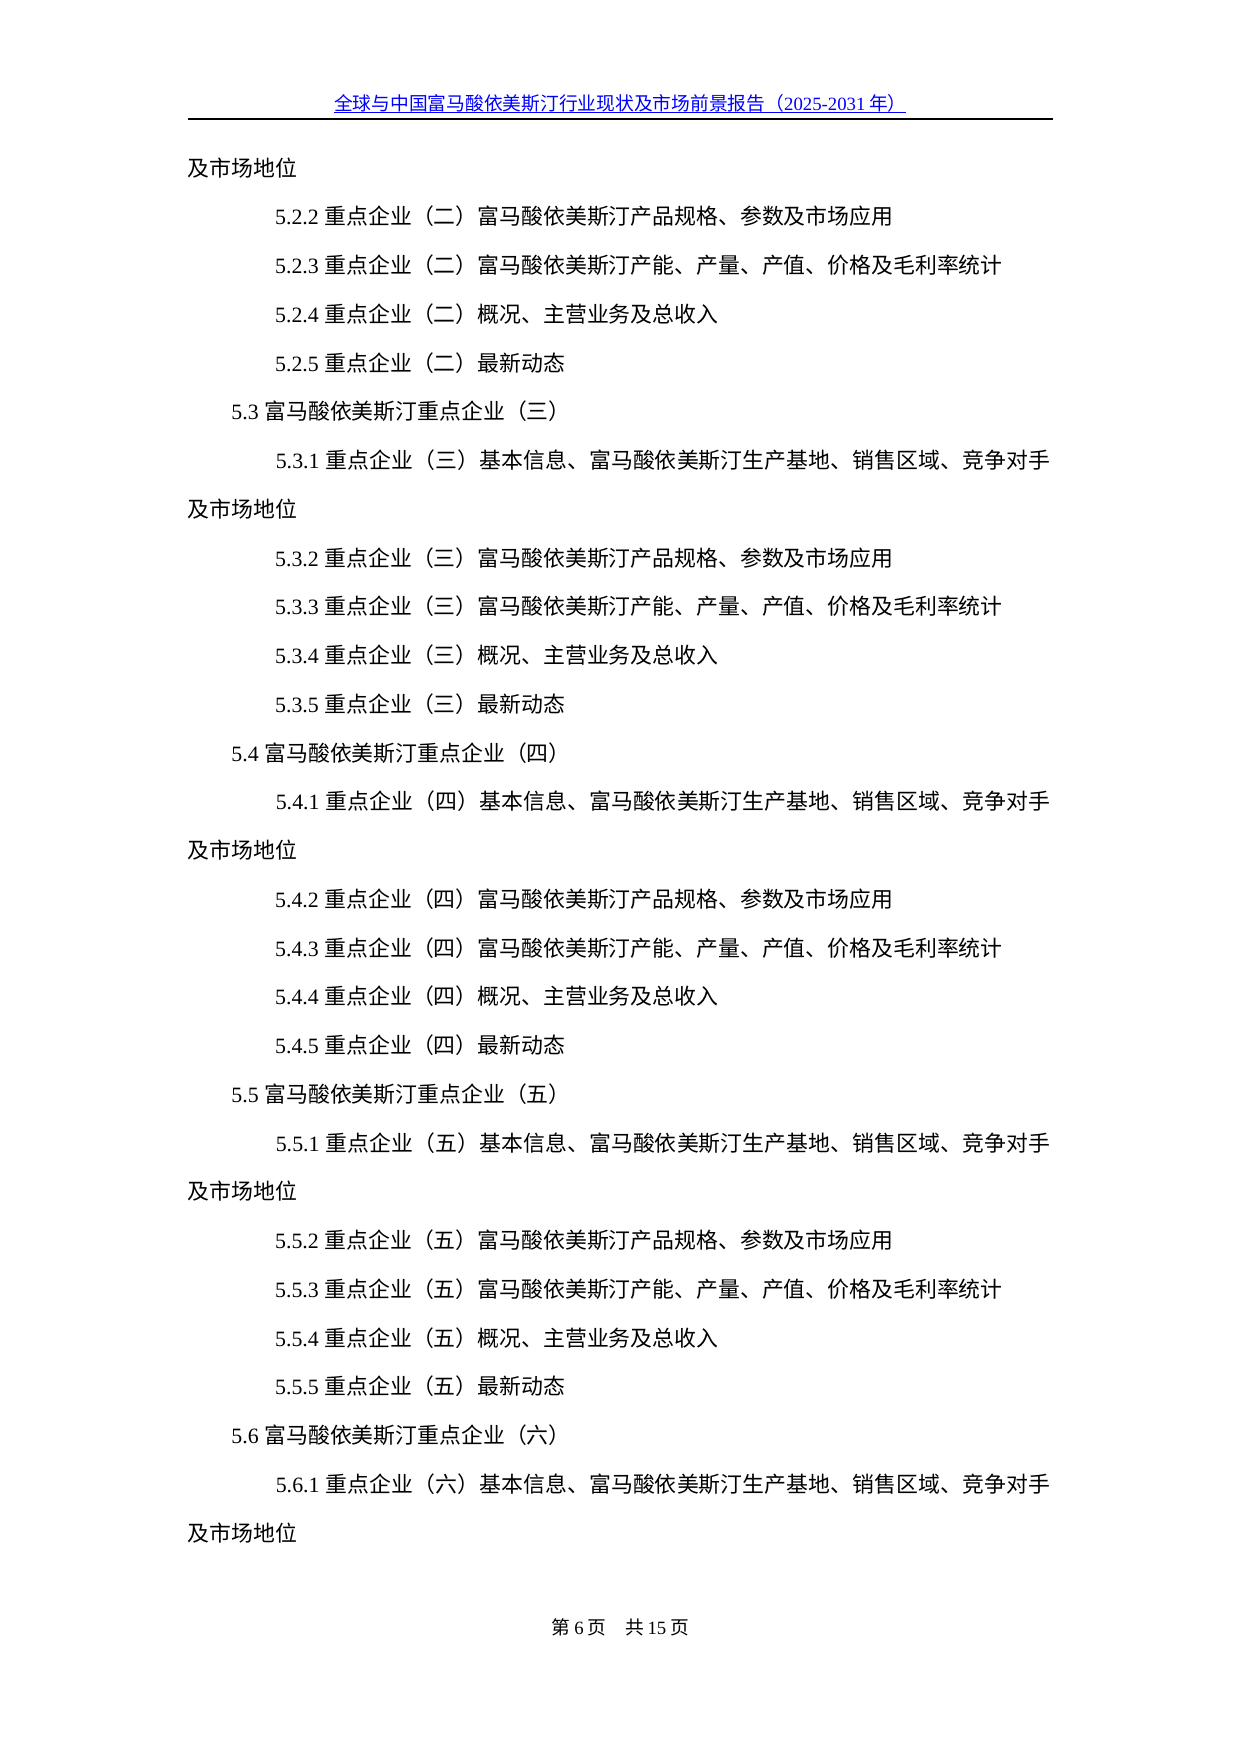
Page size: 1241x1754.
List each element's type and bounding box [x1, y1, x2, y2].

text [187, 150, 1053, 1548]
